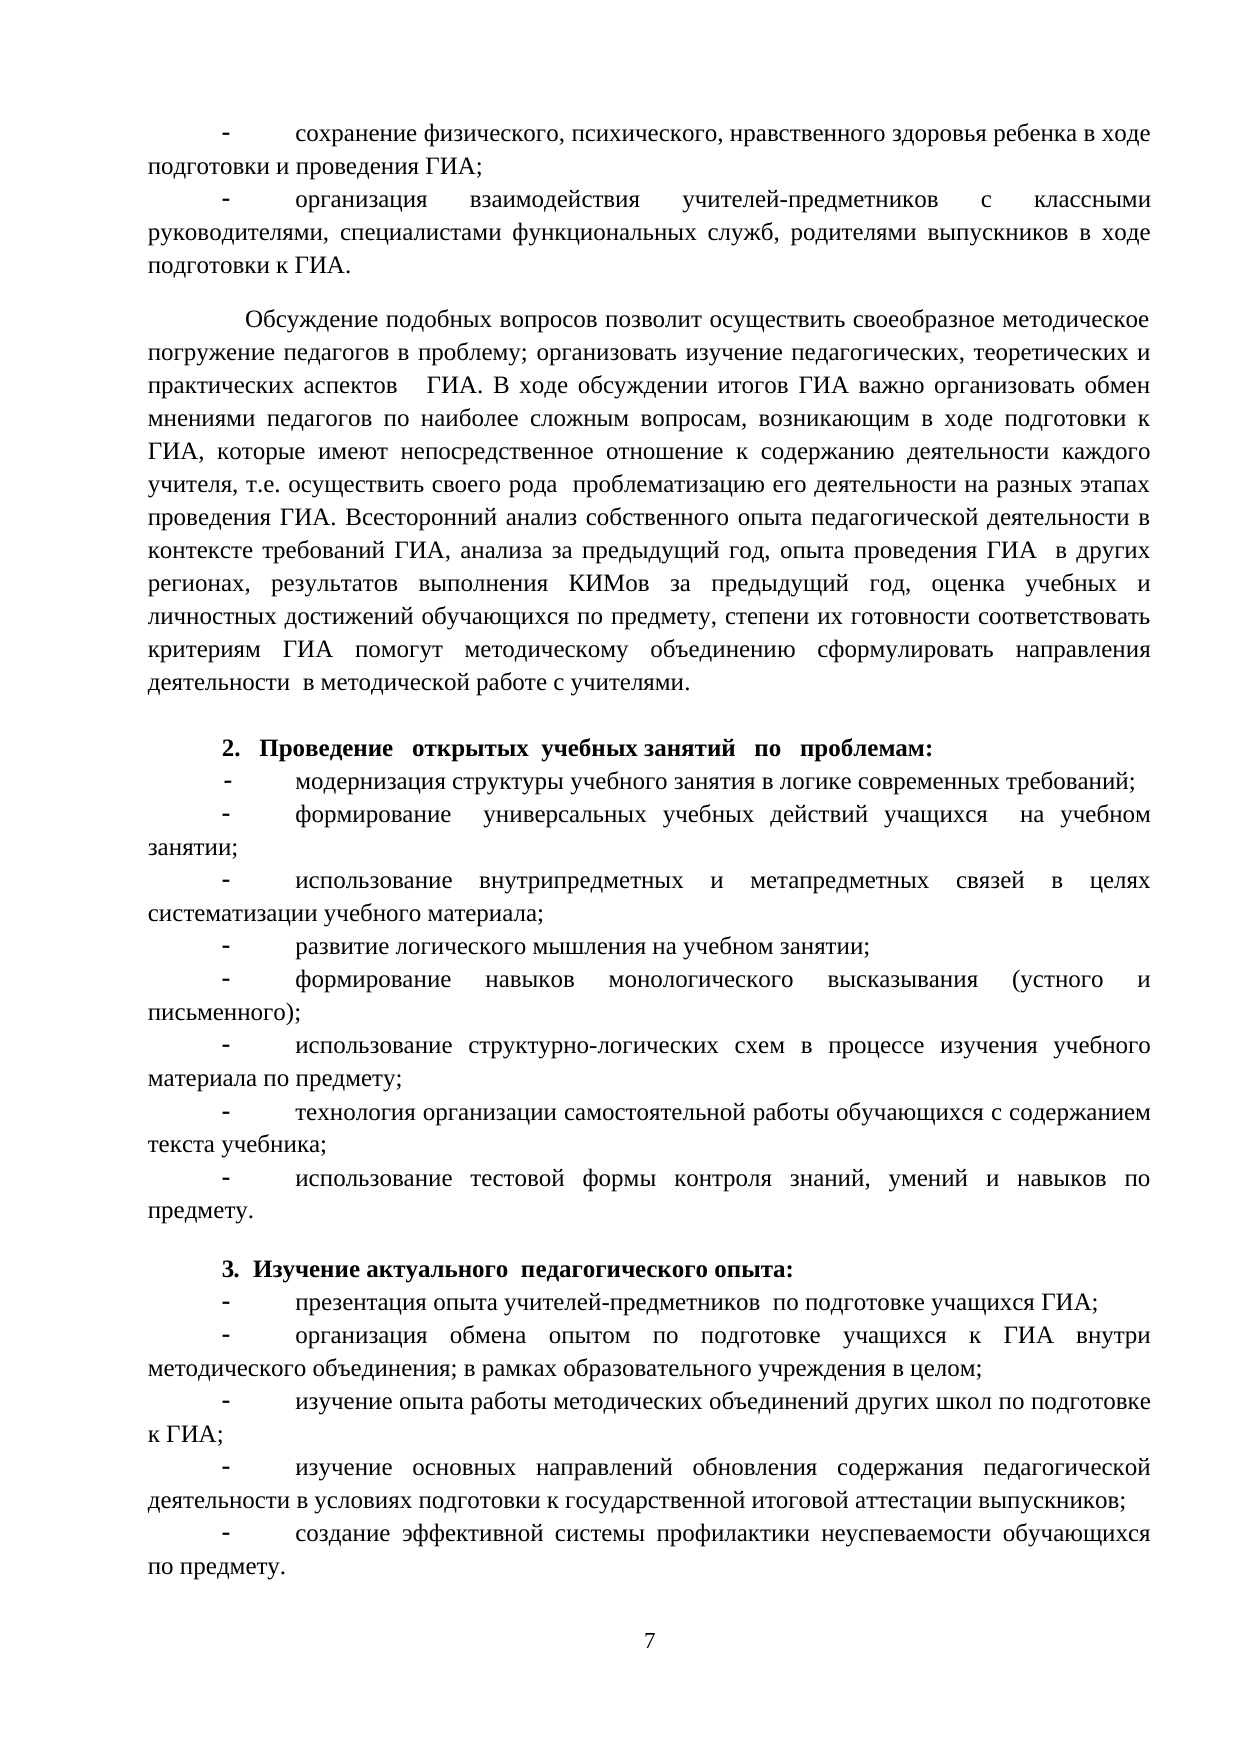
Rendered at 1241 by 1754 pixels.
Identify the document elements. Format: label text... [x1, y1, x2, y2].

list использование тестовой формы контроля знаний, умений и навыков по предмету. [148, 1163, 1152, 1224]
text 3. Изучение актуального педагогического опыта: [148, 1254, 1152, 1283]
list развитие логического мышления на учебном занятии; [148, 931, 1152, 960]
list изучение основных направлений обновления содержания педагогической деятельности в условиях подготовки к государственной итоговой аттестации выпускников; [148, 1452, 1152, 1514]
list формирование универсальных учебных действий учащихся на учебном занятии; [148, 799, 1152, 861]
list формирование навыков монологического высказывания (устного и письменного); [148, 964, 1152, 1026]
list презентация опыта учителей-предметников по подготовке учащихся ГИА; [148, 1287, 1152, 1316]
list технология организации самостоятельной работы обучающихся с содержанием текста учебника; [148, 1097, 1152, 1158]
list использование внутрипредметных и метапредметных связей в целях систематизации учебного материала; [148, 865, 1152, 927]
list изучение опыта работы методических объединений других школ по подготовке к ГИА; [148, 1386, 1152, 1448]
list создание эффективной системы профилактики неуспеваемости обучающихся по предмету. [148, 1518, 1152, 1580]
list сохранение физического, психического, нравственного здоровья ребенка в ходе подготовки и проведения ГИА; [148, 118, 1152, 180]
text 2. Проведение открытых учебных занятий по проблемам: [148, 733, 1152, 762]
text Обсуждение подобных вопросов позволит осуществить своеобразное методическое погружение педагогов в проблему; организовать изучение педагогических, теоретических и практических аспектов ГИА. В ходе обсуждении итогов ГИА важно организовать обмен мнениями педагогов по наиболее сложным вопросам, возникающим в ходе подготовки к ГИА, которые имеют непосредственное отношение к содержанию деятельности каждого учителя, т.е. осуществить своего рода проблематизацию его деятельности на разных этапах проведения ГИА. Всесторонний анализ собственного опыта педагогической деятельности в контексте требований ГИА, анализа за предыдущий год, опыта проведения ГИА в других регионах, результатов выполнения КИМов за предыдущий год, оценка учебных и личностных достижений обучающихся по предмету, степени их готовности соответствовать критериям ГИА помогут методическому объединению сформулировать направления деятельности в методической работе с учителями. [148, 304, 1152, 696]
list использование структурно-логических схем в процессе изучения учебного материала по предмету; [148, 1031, 1152, 1092]
list модернизация структуры учебного занятия в логике современных требований; [148, 766, 1152, 795]
list организация взаимодействия учителей-предметников с классными руководителями, специалистами функциональных служб, родителями выпускников в ходе подготовки к ГИА. [148, 184, 1152, 279]
list организация обмена опытом по подготовке учащихся к ГИА внутри методического объединения; в рамках образовательного учреждения в целом; [148, 1320, 1152, 1382]
